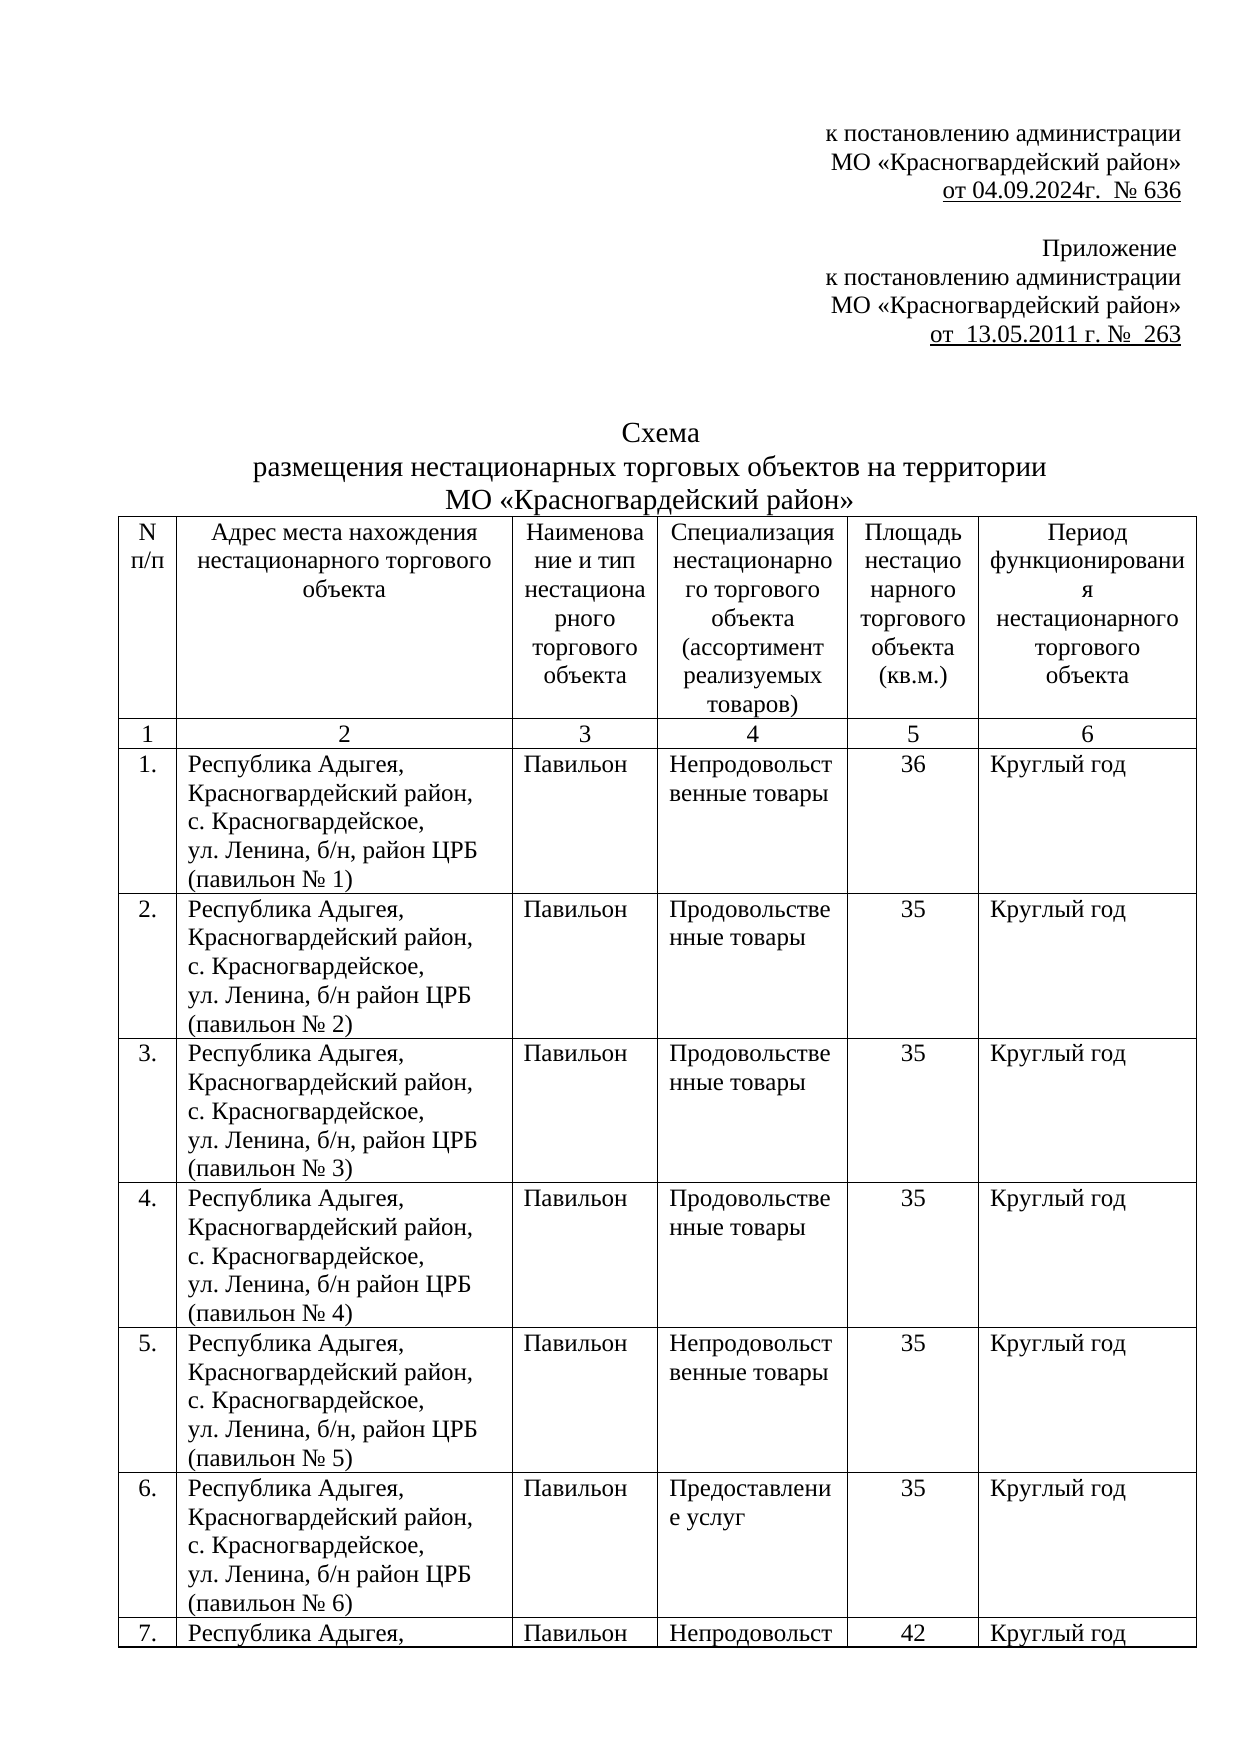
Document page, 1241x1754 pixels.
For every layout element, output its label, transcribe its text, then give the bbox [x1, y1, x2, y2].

table_cell 6 [979, 719, 1196, 748]
table_cell Круглый год [979, 1473, 1196, 1617]
text от 13.05.2011 г. №_263 [118, 319, 1181, 348]
table_header Адрес места нахождения нестационарного торгового объекта [177, 517, 512, 718]
table_cell 35 [848, 1039, 978, 1182]
table_cell Республика Адыгея, Красногвардейский район, с. Красногвардейское, ул. Ленина, б/н, район ЦРБ (павильон № 1) [177, 749, 512, 893]
table_cell 5 [848, 719, 978, 748]
table_cell Павильон [513, 894, 657, 1037]
table_header N п/п [119, 517, 176, 718]
text размещения нестационарных торговых объектов на территории [118, 449, 1181, 482]
table_cell Республика Адыгея, Красногвардейский район, с. Красногвардейское, ул. Ленина, б/н район ЦРБ (павильон № 6) [177, 1473, 512, 1617]
table_cell 1. [119, 749, 176, 893]
table_cell Республика Адыгея, Красногвардейский район, с. Красногвардейское, ул. Ленина, б/н район ЦРБ (павильон № 4) [177, 1183, 512, 1327]
text МО «Красногвардейский район» [118, 482, 1181, 516]
table_cell Республика Адыгея, Красногвардейский район, с. Красногвардейское, ул. Ленина, б/н район ЦРБ (павильон № 2) [177, 894, 512, 1037]
table_cell 4 [658, 719, 847, 748]
table_cell Продовольственные товары [658, 1039, 847, 1182]
table_header Период функционирования нестационарного торгового объекта [979, 517, 1196, 718]
table_cell Павильон [513, 1618, 657, 1646]
text Схема [118, 415, 1181, 449]
table_cell Круглый год [979, 1328, 1196, 1472]
text к постановлению администрации [118, 262, 1181, 291]
table_cell 42 [848, 1618, 978, 1646]
text МО «Красногвардейский район» [118, 291, 1181, 319]
table_cell 1 [119, 719, 176, 748]
table_cell 7. [119, 1618, 176, 1646]
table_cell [658, 1618, 847, 1646]
table_cell 36 [848, 749, 978, 893]
table_cell Предоставление услуг [658, 1473, 847, 1617]
table_cell 3. [119, 1039, 176, 1182]
table_cell 35 [848, 1328, 978, 1472]
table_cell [177, 1618, 512, 1646]
table_cell Павильон [513, 749, 657, 893]
table_cell Павильон [513, 1039, 657, 1182]
table_cell Республика Адыгея, Красногвардейский район, с. Красногвардейское, ул. Ленина, б/н, район ЦРБ (павильон № 5) [177, 1328, 512, 1472]
table_cell 35 [848, 1473, 978, 1617]
text Приложение [118, 233, 1231, 262]
table_cell Продовольственные товары [658, 1183, 847, 1327]
table_cell 4. [119, 1183, 176, 1327]
table_cell Круглый год [979, 1183, 1196, 1327]
table_cell 6. [119, 1473, 176, 1617]
table_cell Круглый год [979, 894, 1196, 1037]
table_cell Круглый год [979, 1618, 1196, 1646]
text к постановлению администрации [118, 118, 1181, 147]
table_header Специализация нестационарного торгового объекта (ассортимент реализуемых товаров) [658, 517, 847, 718]
table_cell Республика Адыгея, Красногвардейский район, с. Красногвардейское, ул. Ленина, б/н, район ЦРБ (павильон № 3) [177, 1039, 512, 1182]
table_cell Круглый год [979, 1039, 1196, 1182]
table_header Наименование и тип нестационарного торгового объекта [513, 517, 657, 718]
table_cell 35 [848, 1183, 978, 1327]
text от 04.09.2024г. № 636 [118, 176, 1181, 204]
table_cell Продовольственные товары [658, 894, 847, 1037]
table_cell Непродовольственные товары [658, 749, 847, 893]
table_cell 35 [848, 894, 978, 1037]
table_cell 2 [177, 719, 512, 748]
table_cell Павильон [513, 1473, 657, 1617]
table_cell 2. [119, 894, 176, 1037]
table_cell 3 [513, 719, 657, 748]
table_cell 5. [119, 1328, 176, 1472]
table_cell Круглый год [979, 749, 1196, 893]
table_header Площадь нестационарного торгового объекта (кв.м.) [848, 517, 978, 718]
text МО «Красногвардейский район» [118, 147, 1181, 176]
table_cell Павильон [513, 1183, 657, 1327]
table_cell Непродовольственные товары [658, 1328, 847, 1472]
table_cell Павильон [513, 1328, 657, 1472]
